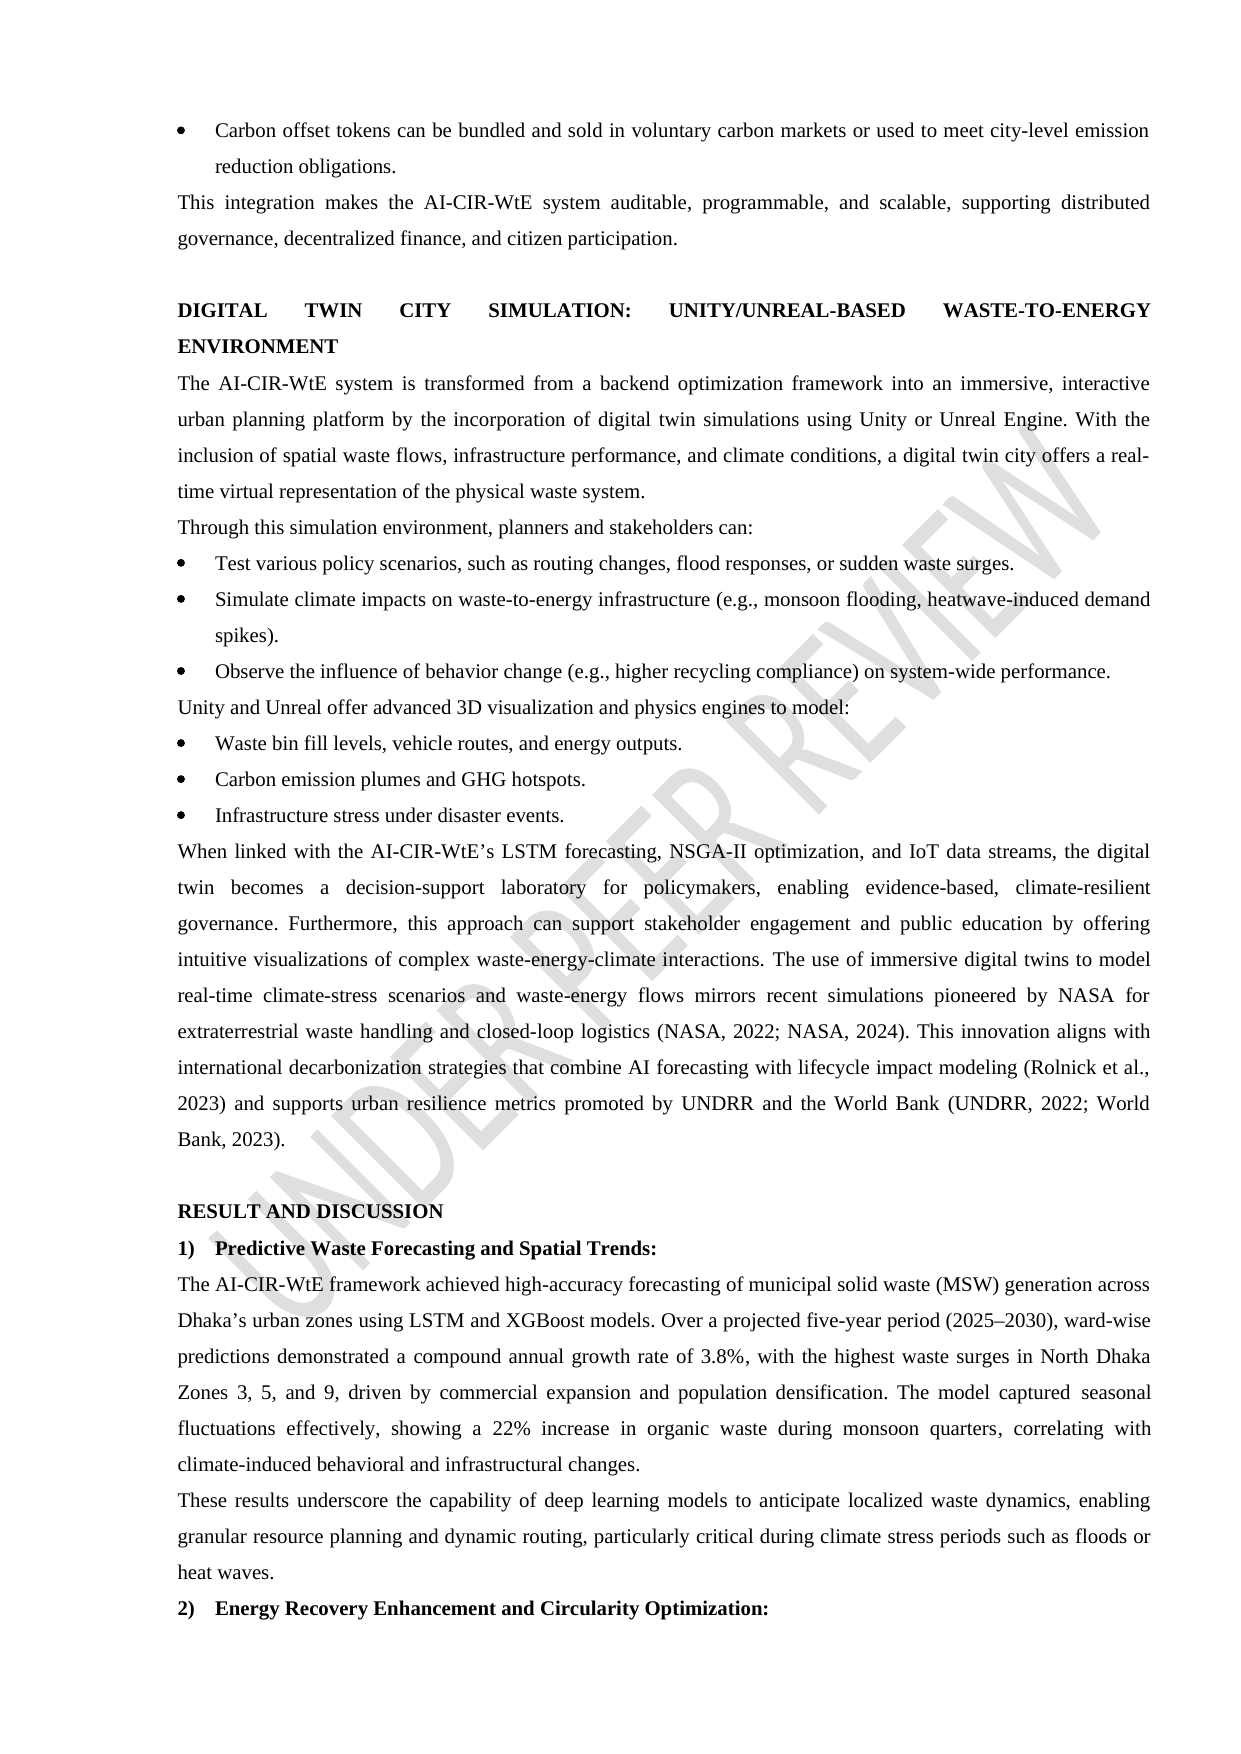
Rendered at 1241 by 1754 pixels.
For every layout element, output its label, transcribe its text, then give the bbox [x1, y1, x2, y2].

text These results underscore the capability of deep learning models to anticipate localized waste dynamics, enabling granular resource planning and dynamic routing, particularly critical during climate stress periods such as floods or heat waves. [177, 1488, 1152, 1584]
list Waste bin fill levels, vehicle routes, and energy outputs. [177, 731, 1152, 755]
text The AI-CIR-WtE framework achieved high-accuracy forecasting of municipal solid waste (MSW) generation across Dhaka’s urban zones using LSTM and XGBoost models. Over a projected five-year period (2025–2030), ward-wise predictions demonstrated a compound annual growth rate of 3.8%, with the highest waste surges in North Dhaka Zones 3, 5, and 9, driven by commercial expansion and population densification. The model captured seasonal fluctuations effectively, showing a 22% increase in organic waste during monsoon quarters, correlating with climate-induced behavioral and infrastructural changes. [177, 1271, 1152, 1476]
text Through this simulation environment, planners and stakeholders can: [177, 514, 1152, 539]
list Observe the influence of behavior change (e.g., higher recycling compliance) on system-wide performance. [177, 659, 1152, 683]
list Simulate climate impacts on waste-to-energy infrastructure (e.g., monsoon flooding, heatwave-induced demand spikes). [177, 587, 1152, 647]
text DIGITAL TWIN CITY SIMULATION: UNITY/UNREAL-BASED WASTE-TO-ENERGY ENVIRONMENT [177, 298, 1152, 358]
subtitle Predictive Waste Forecasting and Spatial Trends: [177, 1235, 1152, 1259]
text Unity and Unreal offer advanced 3D visualization and physics engines to model: [177, 695, 1152, 719]
text RESULT AND DISCUSSION [177, 1199, 1152, 1223]
list Carbon emission plumes and GHG hotspots. [177, 767, 1152, 791]
text The AI-CIR-WtE system is transformed from a backend optimization framework into an immersive, interactive urban planning platform by the incorporation of digital twin simulations using Unity or Unreal Engine. With the inclusion of spatial waste flows, infrastructure performance, and climate conditions, a digital twin city offers a real-time virtual representation of the physical waste system. [177, 370, 1152, 503]
text This integration makes the AI-CIR-WtE system auditable, programmable, and scalable, supporting distributed governance, decentralized finance, and citizen participation. [177, 190, 1152, 250]
list Carbon offset tokens can be bundled and sold in voluntary carbon markets or used to meet city-level emission reduction obligations. [177, 118, 1152, 178]
subtitle Energy Recovery Enhancement and Circularity Optimization: [177, 1596, 1152, 1620]
text When linked with the AI-CIR-WtE’s LSTM forecasting, NSGA-II optimization, and IoT data streams, the digital twin becomes a decision-support laboratory for policymakers, enabling evidence-based, climate-resilient governance. Furthermore, this approach can support stakeholder engagement and public education by offering intuitive visualizations of complex waste-energy-climate interactions. The use of immersive digital twins to model real-time climate-stress scenarios and waste-energy flows mirrors recent simulations pioneered by NASA for extraterrestrial waste handling and closed-loop logistics (NASA, 2022; NASA, 2024). This innovation aligns with international decarbonization strategies that combine AI forecasting with lifecycle impact modeling (Rolnick et al., 2023) and supports urban resilience metrics promoted by UNDRR and the World Bank (UNDRR, 2022; World Bank, 2023). [177, 839, 1152, 1151]
list Test various policy scenarios, such as routing changes, flood responses, or sudden waste surges. [177, 551, 1152, 575]
list Infrastructure stress under disaster events. [177, 803, 1152, 827]
